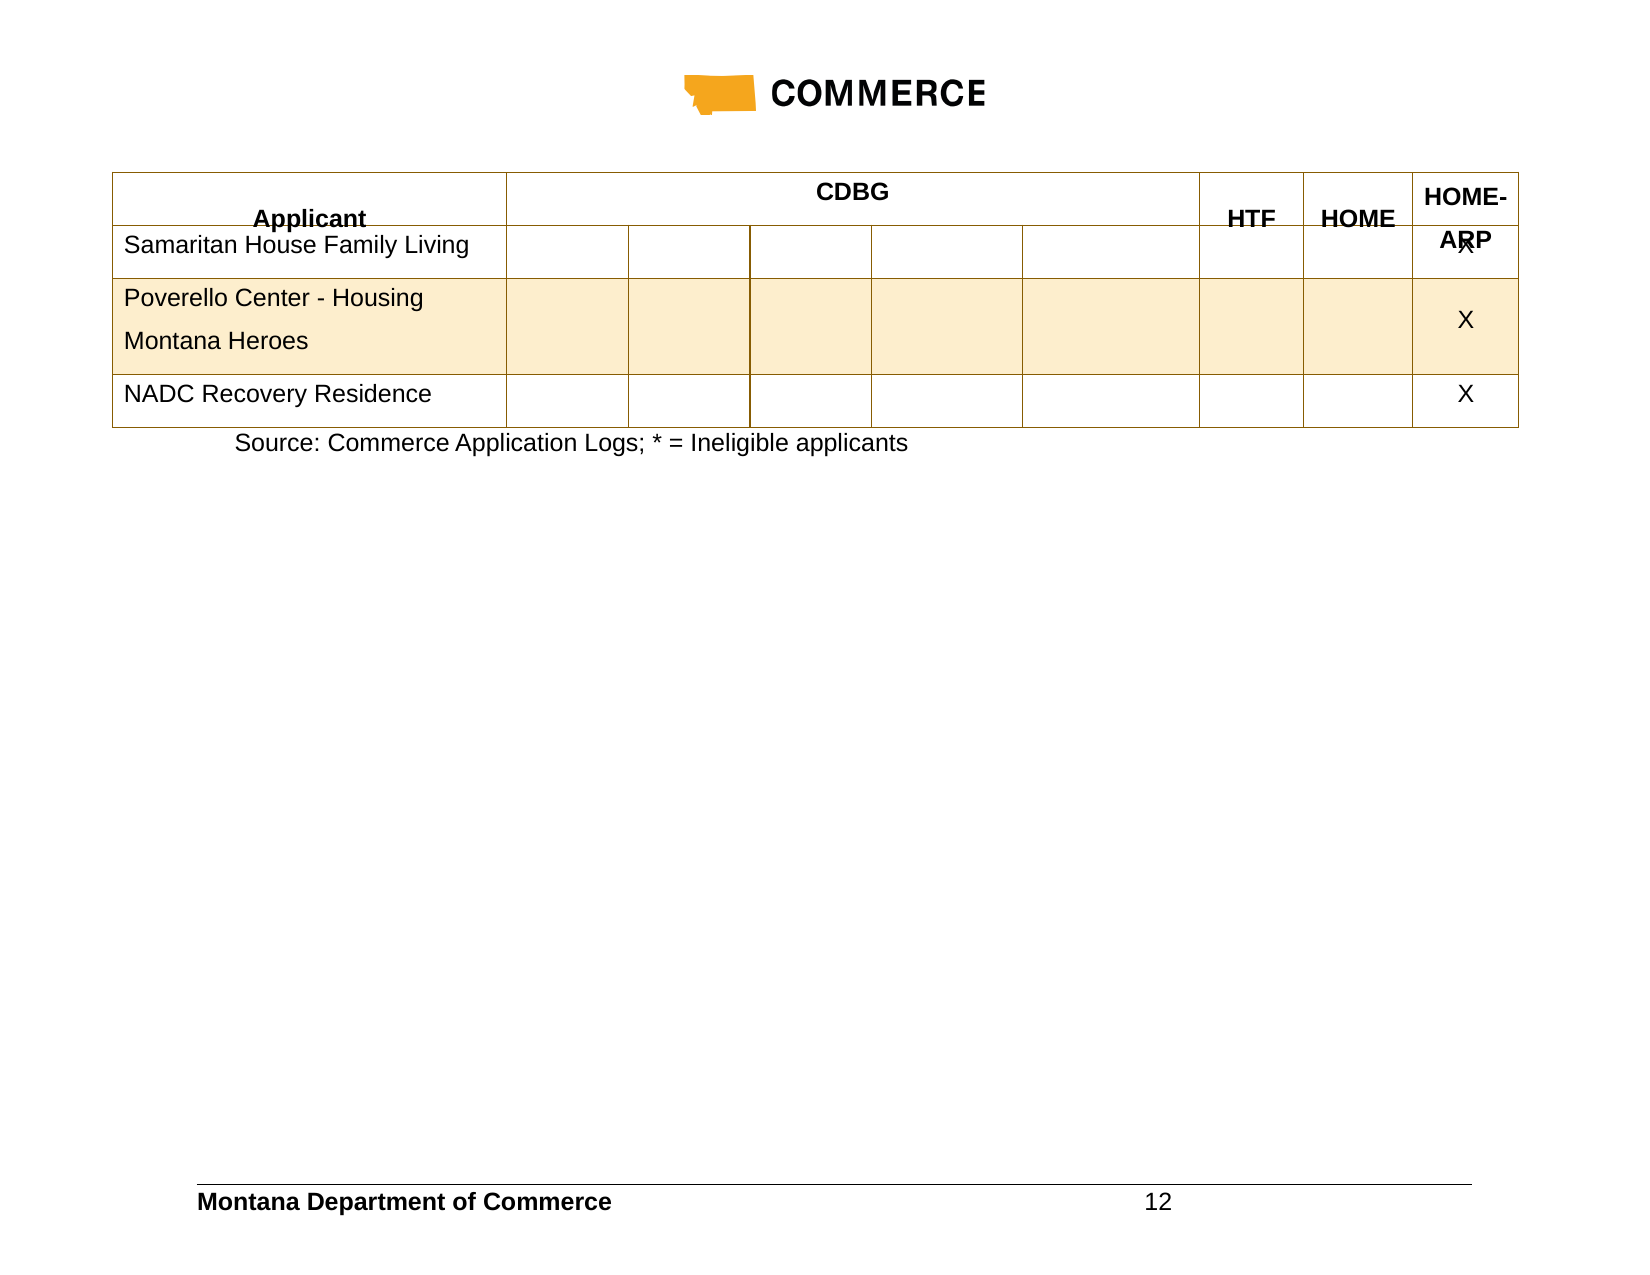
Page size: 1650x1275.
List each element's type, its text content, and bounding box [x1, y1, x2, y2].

table_cell [872, 375, 1022, 427]
table_cell [507, 375, 628, 427]
table_cell X [1413, 226, 1518, 278]
table_cell [1023, 375, 1199, 427]
table_cell [507, 226, 628, 278]
table_cell [1200, 226, 1303, 278]
table_header HOME [1304, 173, 1412, 225]
table_header HTF [1200, 173, 1303, 225]
table_cell [751, 375, 871, 427]
table_header HOME-ARP [1413, 173, 1518, 225]
table_cell [629, 375, 749, 427]
table_cell [872, 226, 1022, 278]
table_cell [1200, 279, 1303, 374]
table_cell [1023, 279, 1199, 374]
table_header CDBG [507, 173, 1199, 224]
table_cell [872, 279, 1022, 374]
list Source: Commerce Application Logs; * = Ineligible applicants [234, 428, 1472, 457]
table_cell X [1413, 279, 1518, 374]
table_cell [751, 226, 871, 278]
table_cell [507, 279, 628, 374]
table_cell [1304, 375, 1412, 427]
table_cell [629, 226, 749, 278]
table_header Applicant [113, 173, 506, 225]
table_cell NADC Recovery Residence [113, 375, 506, 427]
table_cell [751, 279, 871, 374]
table_cell [1023, 226, 1199, 278]
table_cell X [1413, 375, 1518, 427]
table_cell Samaritan House Family Living [113, 226, 506, 278]
table_cell [1200, 375, 1303, 427]
table_cell Poverello Center - Housing Montana Heroes [113, 279, 506, 374]
table_cell [1304, 226, 1412, 278]
table_cell [1304, 279, 1412, 374]
table_cell [629, 279, 749, 374]
